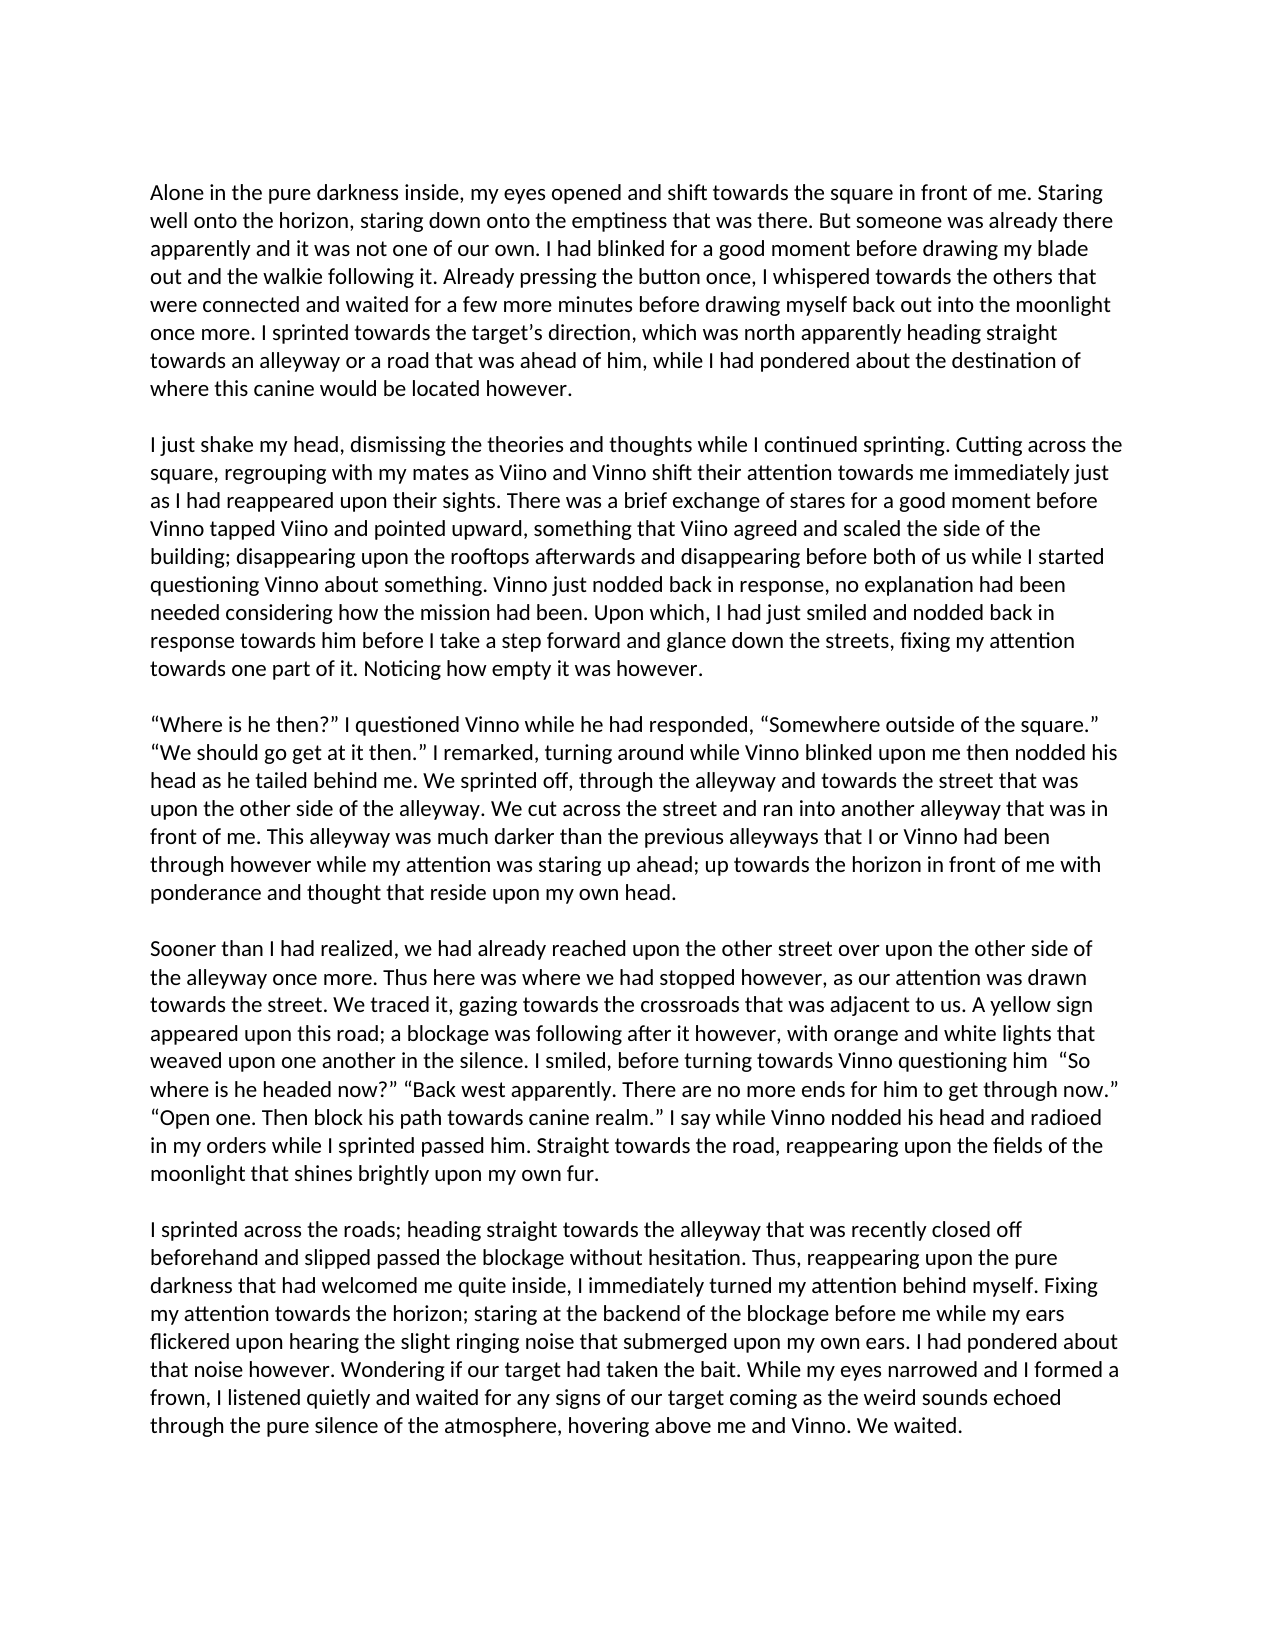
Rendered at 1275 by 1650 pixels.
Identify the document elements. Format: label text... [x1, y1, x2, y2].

text I sprinted across the roads; heading straight towards the alleyway that was recently closed off beforehand and slipped passed the blockage without hesitation. Thus, reappearing upon the pure darkness that had welcomed me quite inside, I immediately turned my attention behind myself. Fixing my attention towards the horizon; staring at the backend of the blockage before me while my ears flickered upon hearing the slight ringing noise that submerged upon my own ears. I had pondered about that noise however. Wondering if our target had taken the bait. While my eyes narrowed and I formed a frown, I listened quietly and waited for any signs of our target coming as the weird sounds echoed through the pure silence of the atmosphere, hovering above me and Vinno. We waited. [150, 1215, 1125, 1439]
text I just shake my head, dismissing the theories and thoughts while I continued sprinting. Cutting across the square, regrouping with my mates as Viino and Vinno shift their attention towards me immediately just as I had reappeared upon their sights. There was a brief exchange of stares for a good moment before Vinno tapped Viino and pointed upward, something that Viino agreed and scaled the side of the building; disappearing upon the rooftops afterwards and disappearing before both of us while I started questioning Vinno about something. Vinno just nodded back in response, no explanation had been needed considering how the mission had been. Upon which, I had just smiled and nodded back in response towards him before I take a step forward and glance down the streets, fixing my attention towards one part of it. Noticing how empty it was however. [150, 430, 1125, 682]
text “Where is he then?” I questioned Vinno while he had responded, “Somewhere outside of the square.” “We should go get at it then.” I remarked, turning around while Vinno blinked upon me then nodded his head as he tailed behind me. We sprinted off, through the alleyway and towards the street that was upon the other side of the alleyway. We cut across the street and ran into another alleyway that was in front of me. This alleyway was much darker than the previous alleyways that I or Vinno had been through however while my attention was staring up ahead; up towards the horizon in front of me with ponderance and thought that reside upon my own head. [150, 710, 1125, 907]
text Sooner than I had realized, we had already reached upon the other street over upon the other side of the alleyway once more. Thus here was where we had stopped however, as our attention was drawn towards the street. We traced it, gazing towards the crossroads that was adjacent to us. A yellow sign appeared upon this road; a blockage was following after it however, with orange and white lights that weaved upon one another in the silence. I smiled, before turning towards Vinno questioning him “So where is he headed now?” “Back west apparently. There are no more ends for him to get through now.” “Open one. Then block his path towards canine realm.” I say while Vinno nodded his head and radioed in my orders while I sprinted passed him. Straight towards the road, reappearing upon the fields of the moonlight that shines brightly upon my own fur. [150, 934, 1125, 1187]
text Alone in the pure darkness inside, my eyes opened and shift towards the square in front of me. Staring well onto the horizon, staring down onto the emptiness that was there. But someone was already there apparently and it was not one of our own. I had blinked for a good moment before drawing my blade out and the walkie following it. Already pressing the button once, I whispered towards the others that were connected and waited for a few more minutes before drawing myself back out into the moonlight once more. I sprinted towards the target’s direction, which was north apparently heading straight towards an alleyway or a road that was ahead of him, while I had pondered about the destination of where this canine would be located however. [150, 178, 1125, 402]
